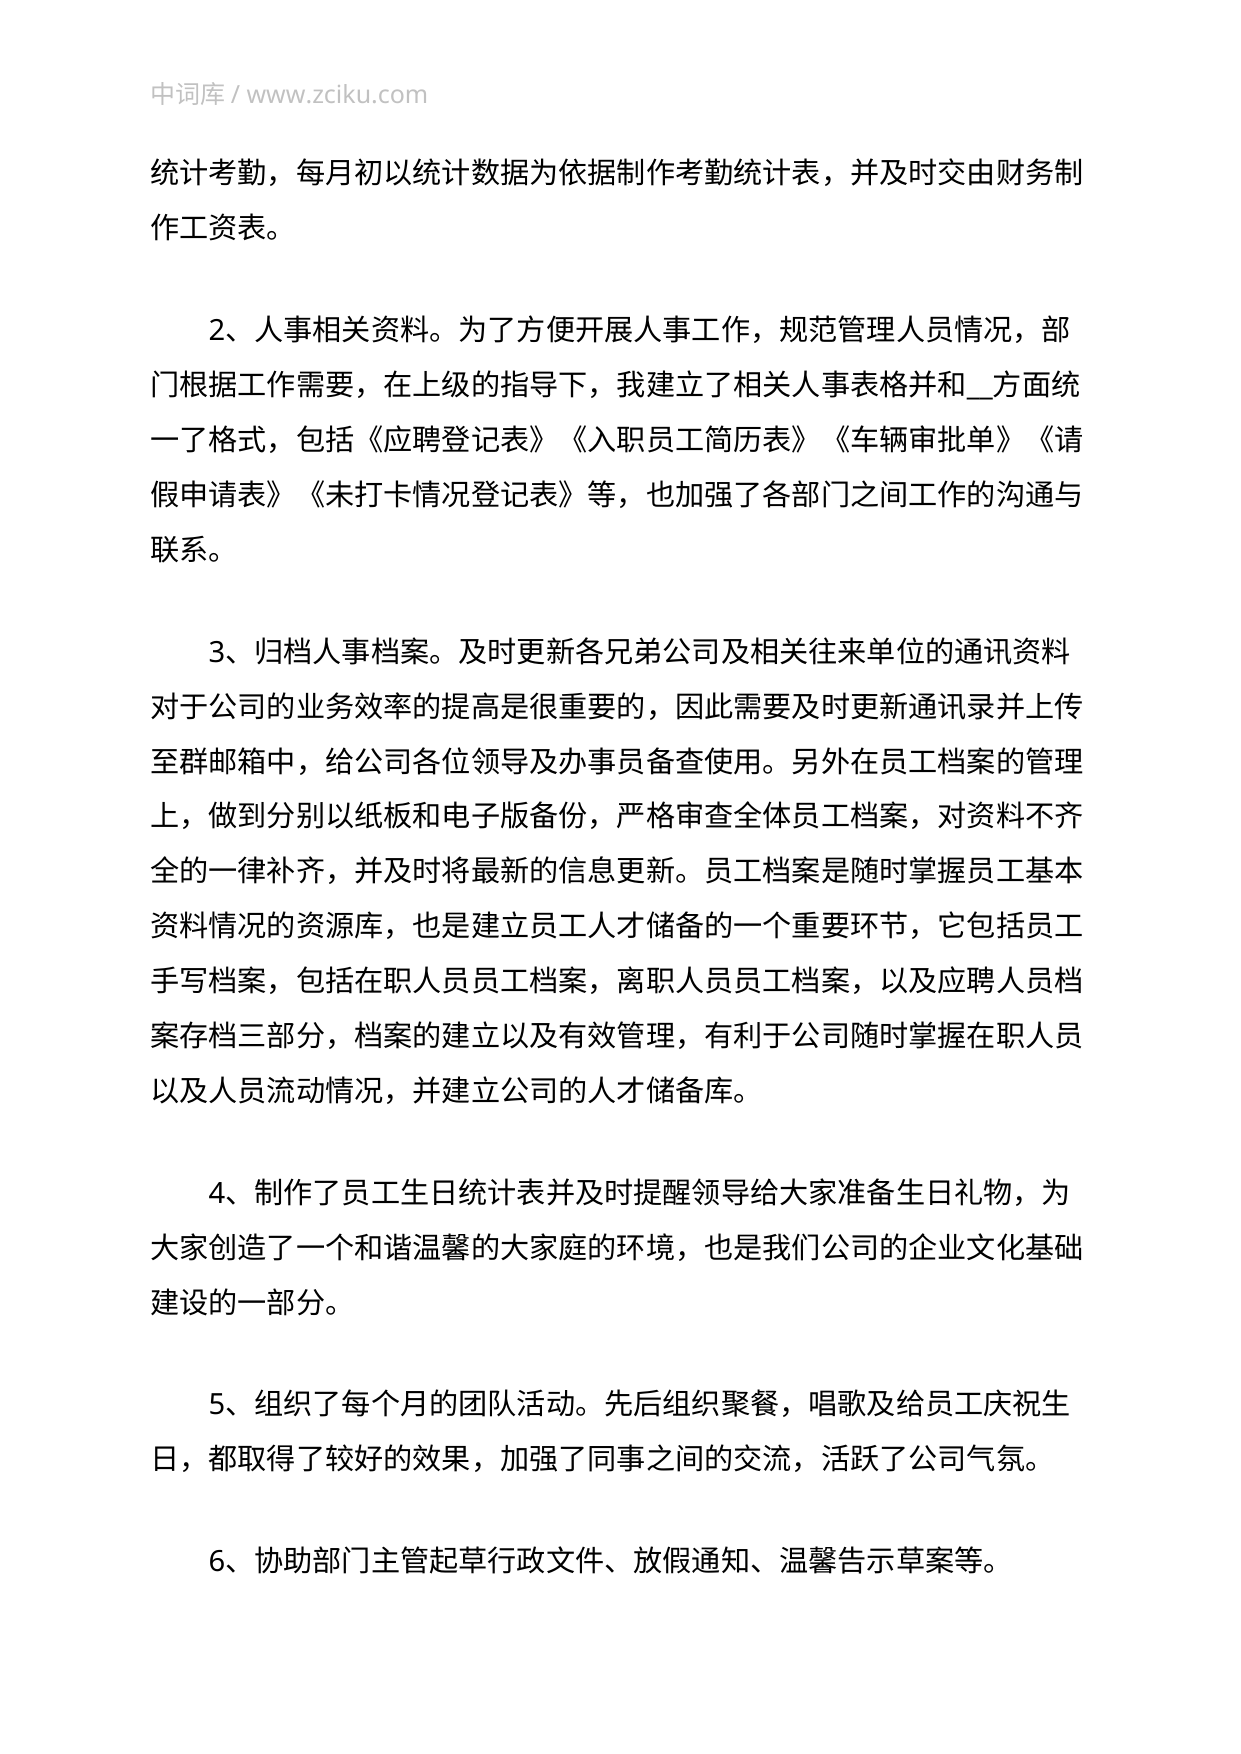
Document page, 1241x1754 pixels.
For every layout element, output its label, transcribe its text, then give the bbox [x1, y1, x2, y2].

text 6、协助部门主管起草行政文件、放假通知、温馨告示草案等。 [150, 1538, 1090, 1580]
text 3、归档人事档案。及时更新各兄弟公司及相关往来单位的通讯资料对于公司的业务效率的提高是很重要的，因此需要及时更新通讯录并上传至群邮箱中，给公司各位领导及办事员备查使用。另外在员工档案的管理上，做到分别以纸板和电子版备份，严格审查全体员工档案，对资料不齐全的一律补齐，并及时将最新的信息更新。员工档案是随时掌握员工基本资料情况的资源库，也是建立员工人才储备的一个重要环节，它包括员工手写档案，包括在职人员员工档案，离职人员员工档案，以及应聘人员档案存档三部分，档案的建立以及有效管理，有利于公司随时掌握在职人员以及人员流动情况，并建立公司的人才储备库。 [150, 628, 1090, 1110]
text 5、组织了每个月的团队活动。先后组织聚餐，唱歌及给员工庆祝生日，都取得了较好的效果，加强了同事之间的交流，活跃了公司气氛。 [150, 1381, 1090, 1478]
text 2、人事相关资料。为了方便开展人事工作，规范管理人员情况，部门根据工作需要，在上级的指导下，我建立了相关人事表格并和__方面统一了格式，包括《应聘登记表》《入职员工简历表》《车辆审批单》《请假申请表》《未打卡情况登记表》等，也加强了各部门之间工作的沟通与联系。 [150, 307, 1090, 569]
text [150, 150, 1090, 247]
text 4、制作了员工生日统计表并及时提醒领导给大家准备生日礼物，为大家创造了一个和谐温馨的大家庭的环境，也是我们公司的企业文化基础建设的一部分。 [150, 1169, 1090, 1321]
